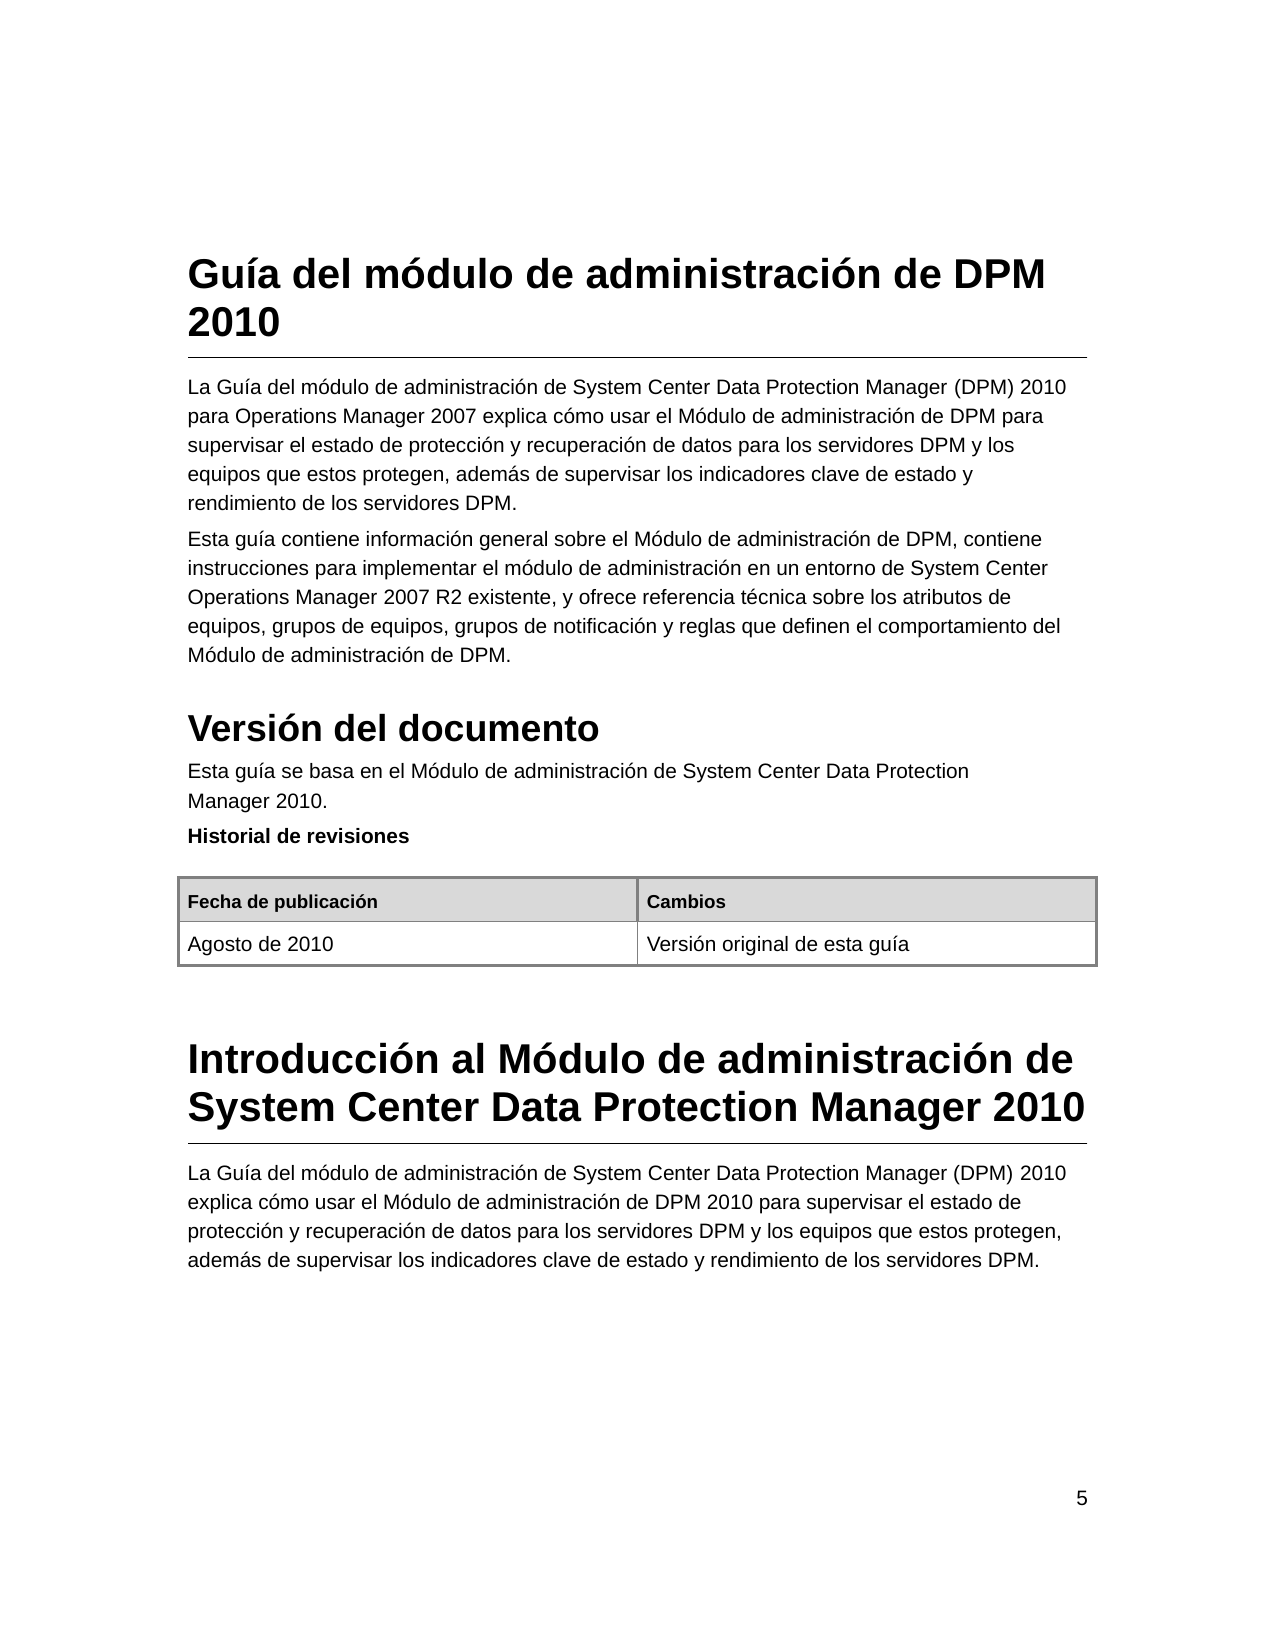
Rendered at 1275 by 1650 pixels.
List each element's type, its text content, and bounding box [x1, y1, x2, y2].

text Esta guía contiene información general sobre el Módulo de administración de DPM, contiene instrucciones para implementar el módulo de administración en un entorno de System Center Operations Manager 2007 R2 existente, y ofrece referencia técnica sobre los atributos de equipos, grupos de equipos, grupos de notificación y reglas que definen el comportamiento del Módulo de administración de DPM. [187, 523, 1087, 669]
text Esta guía se basa en el Módulo de administración de System Center Data Protection Manager 2010. [187, 756, 1087, 814]
table_header Cambios [639, 879, 1095, 921]
subtitle Guía del módulo de administración de DPM 2010 [187, 249, 1087, 358]
text La Guía del módulo de administración de System Center Data Protection Manager (DPM) 2010 para Operations Manager 2007 explica cómo usar el Módulo de administración de DPM para supervisar el estado de protección y recuperación de datos para los servidores DPM y los equipos que estos protegen, además de supervisar los indicadores clave de estado y rendimiento de los servidores DPM. [187, 371, 1087, 517]
table_header Fecha de publicación [180, 879, 636, 921]
text La Guía del módulo de administración de System Center Data Protection Manager (DPM) 2010 explica cómo usar el Módulo de administración de DPM 2010 para supervisar el estado de protección y recuperación de datos para los servidores DPM y los equipos que estos protegen, además de supervisar los indicadores clave de estado y rendimiento de los servidores DPM. [187, 1157, 1087, 1273]
text Historial de revisiones [187, 820, 1087, 849]
subtitle Versión del documento [187, 706, 1087, 749]
table_cell Versión original de esta guía [638, 922, 1095, 964]
subtitle Introducción al Módulo de administración de System Center Data Protection Manager 2010 [187, 1035, 1087, 1144]
table_cell Agosto de 2010 [180, 922, 637, 964]
